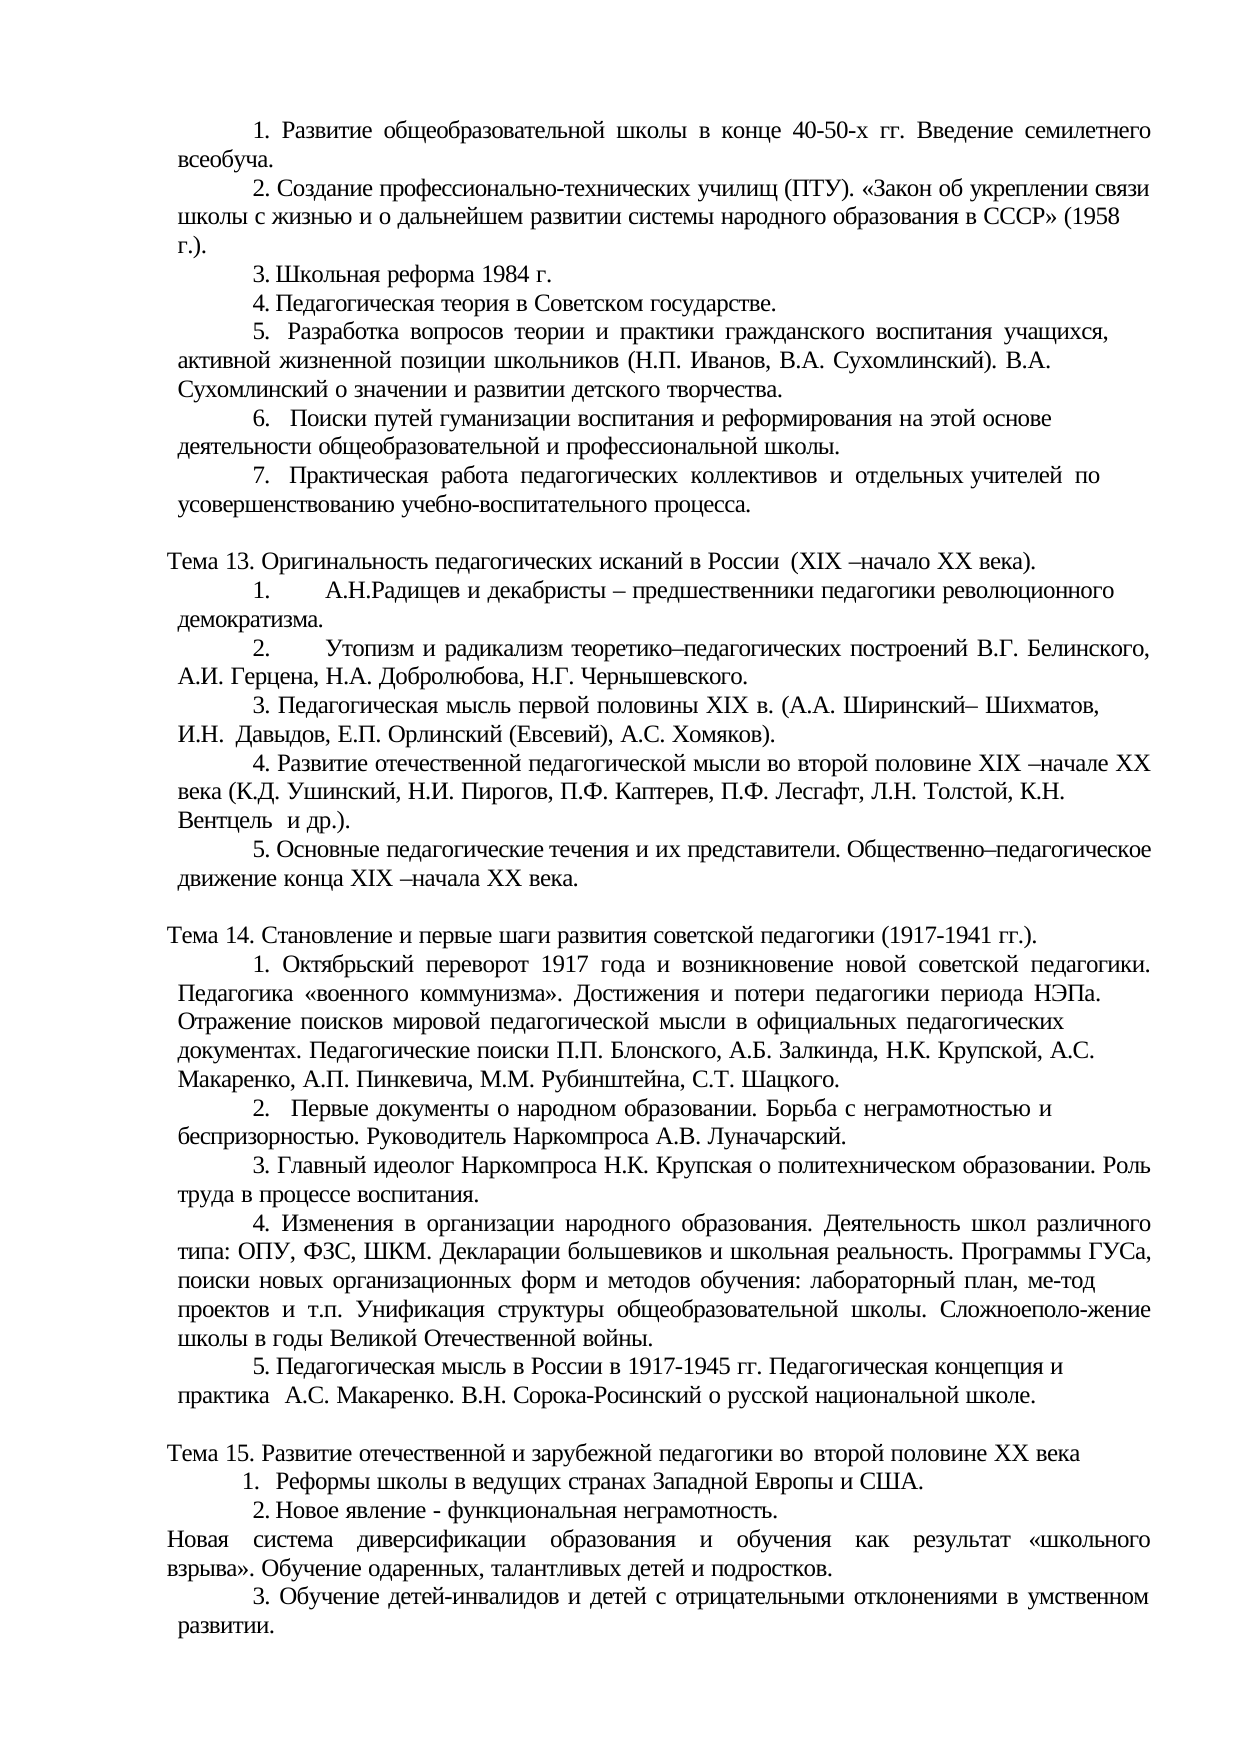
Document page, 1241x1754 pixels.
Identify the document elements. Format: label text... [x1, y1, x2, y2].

list Развитие общеобразовательной школы в конце 40-50-х гг. Введение семилетнего всеобуча. [177, 115, 1152, 173]
list А.Н.Радищев и декабристы – предшественники педагогики революционного демократизма. [177, 575, 1152, 633]
list Первые документы о народном образовании. Борьба с неграмотностью и беспризорностью. Руководитель Наркомпроса А.В. Луначарский. [177, 1093, 1153, 1150]
text Новая система диверсификации образования и обучения как результат «школьного взрыва». Обучение одаренных, талантливых детей и подростков. [167, 1524, 1152, 1581]
list Основные педагогические течения и их представители. Общественно–педагогическое движение конца XIX –начала XX века. [177, 834, 1153, 891]
list Школьная реформа 1984 г. [252, 259, 1165, 288]
list Обучение детей-инвалидов и детей с отрицательными отклонениями в умственном развитии. [177, 1581, 1152, 1639]
list Разработка вопросов теории и практики гражданского воспитания учащихся, активной жизненной позиции школьников (Н.П. Иванов, В.А. Сухомлинский). В.А. Сухомлинский о значении и развитии детского творчества. [177, 316, 1153, 403]
list Педагогическая мысль первой половины XIX в. (А.А. Ширинский– Шихматов, И.Н. Давыдов, Е.П. Орлинский (Евсевий), А.С. Хомяков). [177, 690, 1153, 748]
list Создание профессионально-технических училищ (ПТУ). «Закон об укреплении связи школы с жизнью и о дальнейшем развитии системы народного образования в СССР» (1958 г.). [177, 173, 1152, 259]
text Тема 14. Становление и первые шаги развития советской педагогики (1917-1941 гг.). [167, 920, 1165, 949]
list Октябрьский переворот 1917 года и возникновение новой советской педагогики. Педагогика «военного коммунизма». Достижения и потери педагогики периода НЭПа. Отражение поисков мировой педагогической мысли в официальных педагогических документах. Педагогические поиски П.П. Блонского, А.Б. Залкинда, Н.К. Крупской, А.С. Макаренко, А.П. Пинкевича, М.М. Рубинштейна, С.Т. Шацкого. [177, 949, 1153, 1093]
list Педагогическая мысль в России в 1917-1945 гг. Педагогическая концепция и практика А.С. Макаренко. В.Н. Сорока-Росинский о русской национальной школе. [177, 1351, 1153, 1409]
list Развитие отечественной педагогической мысли во второй половине XIX –начале XX века (К.Д. Ушинский, Н.И. Пирогов, П.Ф. Каптерев, П.Ф. Лесгафт, Л.Н. Толстой, К.Н. Вентцель и др.). [177, 748, 1153, 834]
list Практическая работа педагогических коллективов и отдельных учителей по усовершенствованию учебно-воспитательного процесса. [177, 460, 1153, 518]
list Педагогическая теория в Советском государстве. [252, 288, 1165, 316]
text Тема 13. Оригинальность педагогических исканий в России (XIX –начало XX века). [167, 546, 1165, 575]
list Новое явление - функциональная неграмотность. [252, 1495, 1165, 1524]
text Тема 15. Развитие отечественной и зарубежной педагогики во второй половине XX века [167, 1438, 1165, 1466]
list Изменения в организации народного образования. Деятельность школ различного типа: ОПУ, ФЗС, ШКМ. Декларации большевиков и школьная реальность. Программы ГУСа, поиски новых организационных форм и методов обучения: лабораторный план, ме-тод проектов и т.п. Унификация структуры общеобразовательной школы. Сложноеполо-жение школы в годы Великой Отечественной войны. [177, 1208, 1153, 1351]
list Главный идеолог Наркомпроса Н.К. Крупская о политехническом образовании. Роль труда в процессе воспитания. [177, 1150, 1152, 1208]
list Утопизм и радикализм теоретико–педагогических построений В.Г. Белинского, А.И. Герцена, Н.А. Добролюбова, Н.Г. Чернышевского. [177, 633, 1153, 690]
list Поиски путей гуманизации воспитания и реформирования на этой основе деятельности общеобразовательной и профессиональной школы. [177, 403, 1153, 460]
list Реформы школы в ведущих странах Западной Европы и США. [167, 1466, 1165, 1495]
